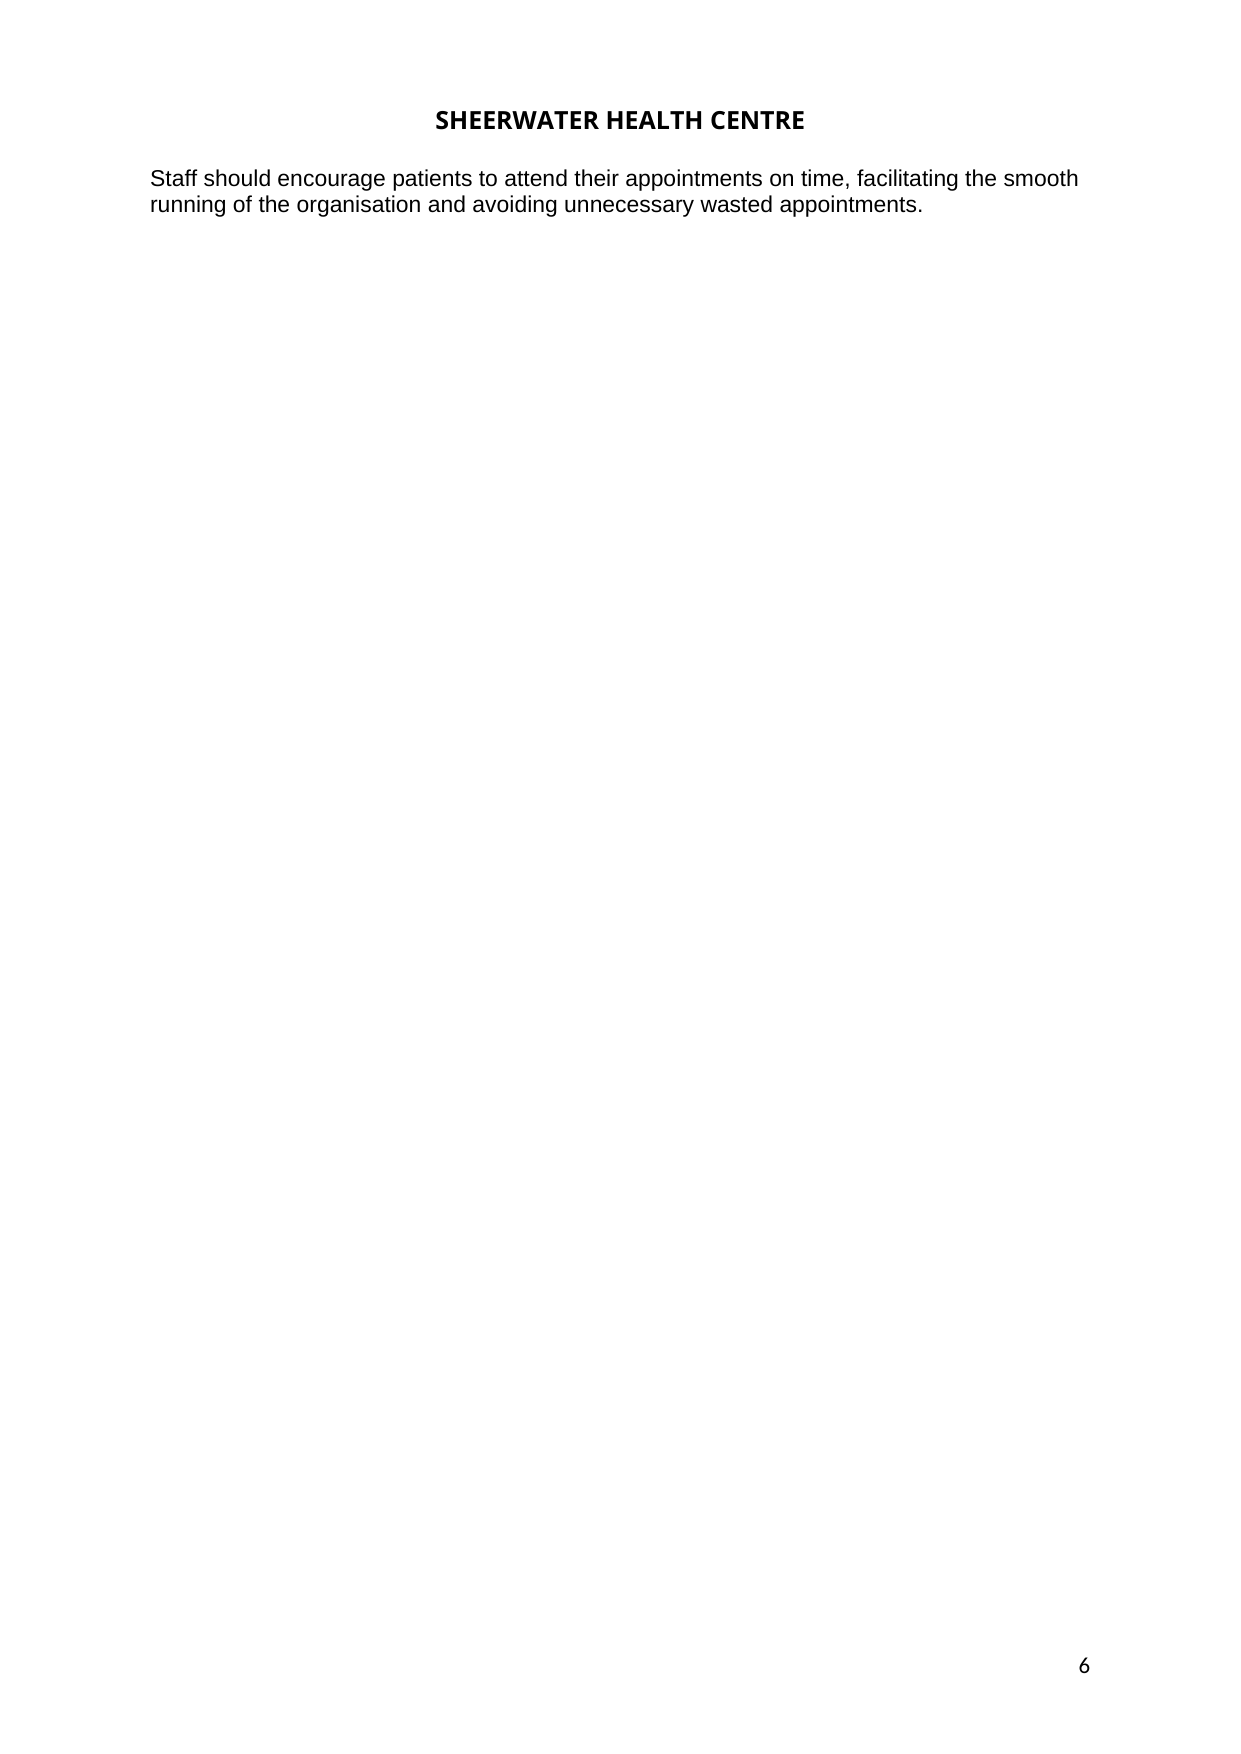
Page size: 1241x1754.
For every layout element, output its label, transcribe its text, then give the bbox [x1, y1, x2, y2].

text Staff should encourage patients to attend their appointments on time, facilitating the smooth running of the organisation and avoiding unnecessary wasted appointments. [150, 165, 1090, 218]
